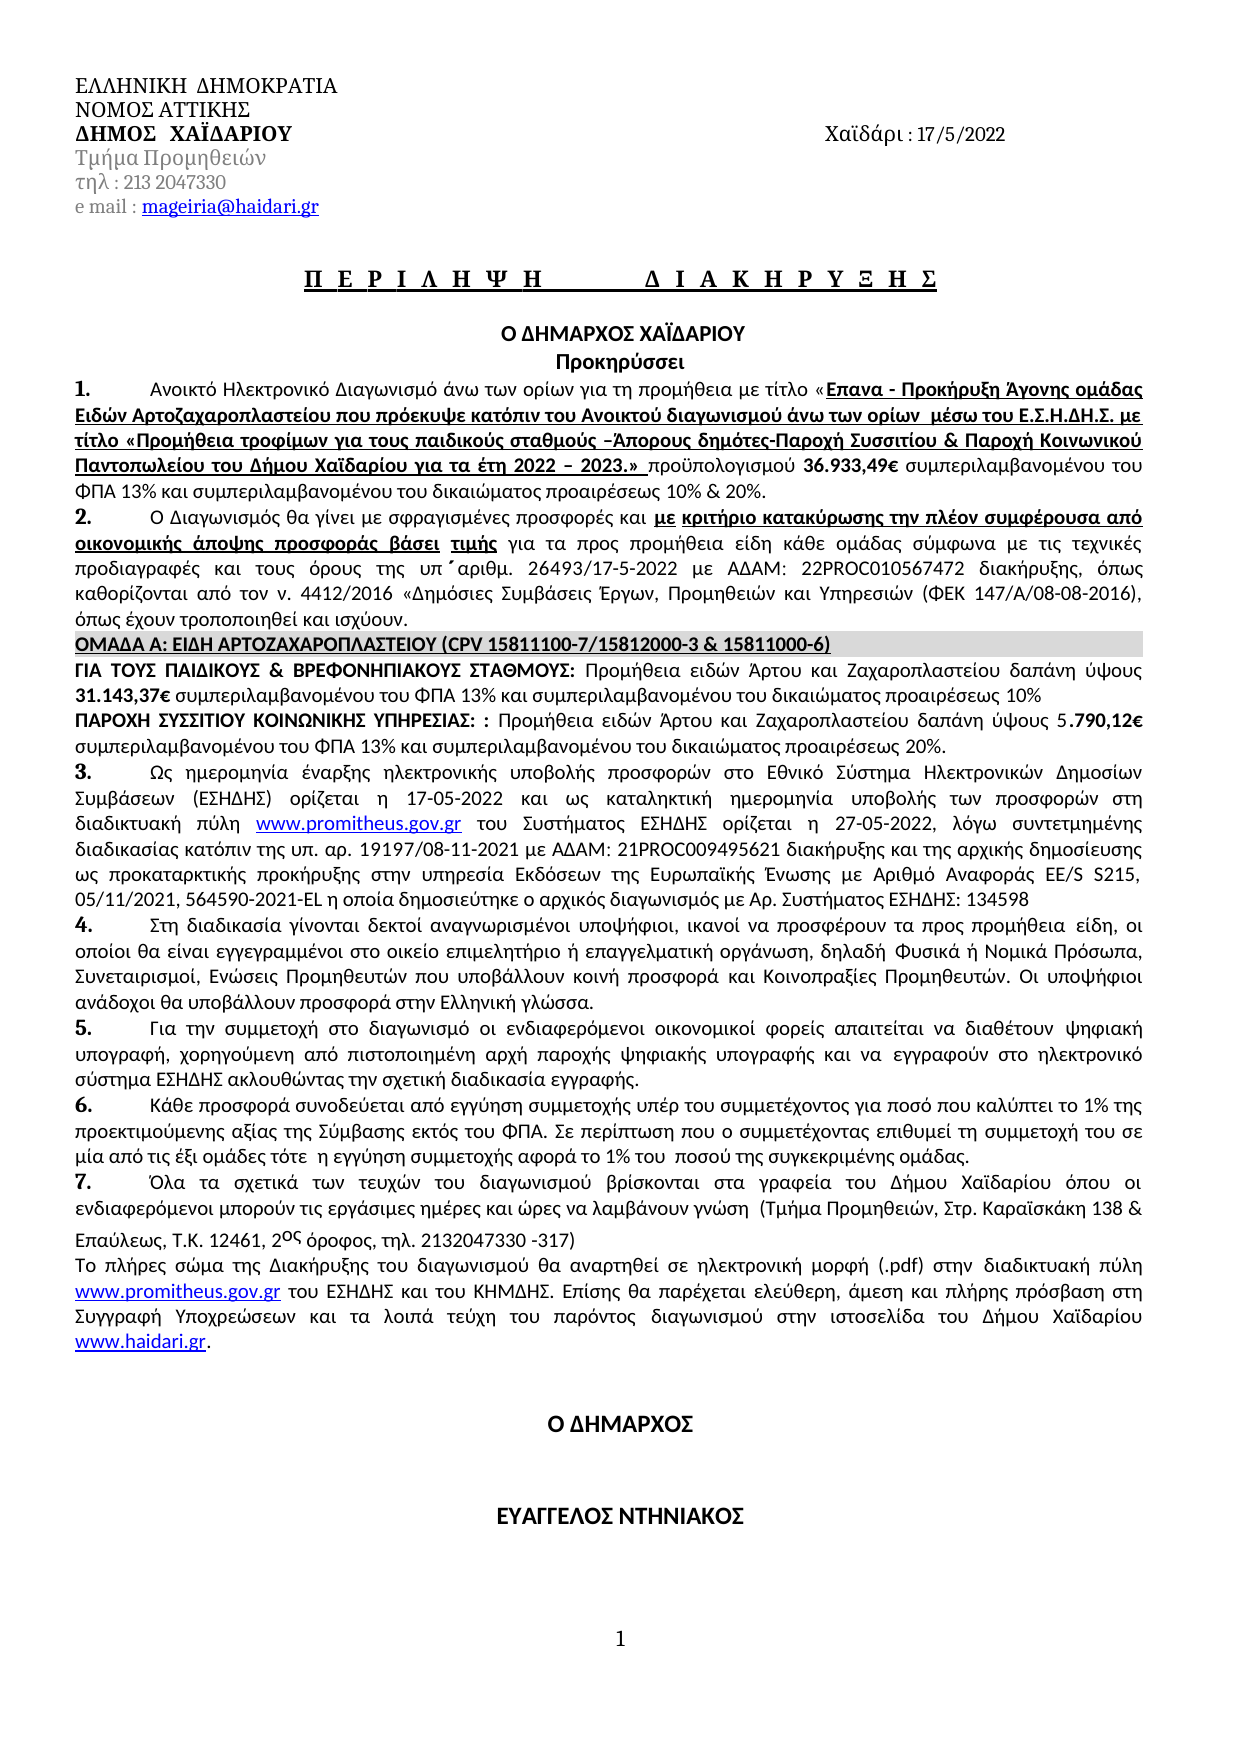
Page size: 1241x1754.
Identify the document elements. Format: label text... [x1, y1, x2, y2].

text ΔΗΜΟΣ ΧΑΪΔΑΡΙΟΥ Χαϊδάρι : [75, 123, 1165, 147]
text Π Ε Ρ Ι Λ Η Ψ Η Δ Ι Α Κ Η Ρ Υ Ξ Η Σ [75, 267, 1165, 293]
text e mail : mageiria@haidari.gr [75, 195, 873, 219]
list ΓΙΑ ΤΟΥΣ ΠΑΙΔΙΚΟΥΣ & ΒΡΕΦΟΝΗΠΙΑΚΟΥΣ ΣΤΑΘΜΟΥΣ: Προμήθεια ειδών Άρτου και Ζαχαροπλαστείου δαπάνη ύψους 31.143,37€ συμπεριλαμβανομένου του ΦΠΑ 13% και συμπεριλαμβανομένου του δικαιώματος προαιρέσεως 10% [75, 657, 1143, 708]
list Κάθε προσφορά συνοδεύεται από εγγύηση συμμετοχής υπέρ του συμμετέχοντος για ποσό που καλύπτει το 1% της προεκτιμούμενης αξίας της Σύμβασης εκτός του ΦΠΑ. Σε περίπτωση που ο συμμετέχοντας επιθυμεί τη συμμετοχή του σε μία από τις έξι ομάδες τότε η εγγύηση συμμετοχής αφορά το 1% του ποσού της συγκεκριμένης ομάδας. [75, 1092, 1143, 1169]
text Το πλήρες σώμα της Διακήρυξης του διαγωνισμού θα αναρτηθεί σε ηλεκτρονική μορφή (.pdf) στην διαδικτυακή πύλη www.promitheus.gov.gr του ΕΣΗΔΗΣ και του ΚΗΜΔΗΣ. Επίσης θα παρέχεται ελεύθερη, άμεση και πλήρης πρόσβαση στη Συγγραφή Υποχρεώσεων και τα λοιπά τεύχη του παρόντος διαγωνισμού στην ιστοσελίδα του Δήμου Χαϊδαρίου www.haidari.gr. [75, 1252, 1143, 1354]
list Για την συμμετοχή στο διαγωνισμό οι ενδιαφερόμενοι οικονομικοί φορείς απαιτείται να διαθέτουν ψηφιακή υπογραφή, χορηγούμενη από πιστοποιημένη αρχή παροχής ψηφιακής υπογραφής και να εγγραφούν στο ηλεκτρονικό σύστημα ΕΣΗΔΗΣ ακλουθώντας την σχετική διαδικασία εγγραφής. [75, 1014, 1143, 1092]
list Ο Διαγωνισμός θα γίνει με σφραγισμένες προσφορές και με κριτήριο κατακύρωσης την πλέον συμφέρουσα από οικονομικής άποψης προσφοράς βάσει τιμής για τα προς προμήθεια είδη κάθε ομάδας σύμφωνα με τις τεχνικές προδιαγραφές και τους όρους της υπ΄αριθμ. 26493/17-5-2022 με ΑΔΑΜ 22PROC010567472 διακήρυξης, όπως καθορίζονται από τον ν. 4412/2016 «Δημόσιες Συμβάσεις Έργων, Προμηθειών και Υπηρεσιών (ΦΕΚ 147/Α/08-08-2016), όπως έχουν τροποποιηθεί και ισχύουν. [75, 503, 1143, 631]
list Ως ημερομηνία έναρξης ηλεκτρονικής υποβολής προσφορών στο Εθνικό Σύστημα Ηλεκτρονικών Δημοσίων Συμβάσεων (ΕΣΗΔΗΣ) ορίζεται η 17-05-2022 και ως καταληκτική ημερομηνία υποβολής των προσφορών στη διαδικτυακή πύλη www.promitheus.gov.gr του Συστήματος ΕΣΗΔΗΣ ορίζεται η 27-05-2022, λόγω συντετμημένης διαδικασίας κατόπιν της υπ. αρ. 19197/08-11-2021 με ΑΔΑΜ 21PROC009495621 διακήρυξης και της αρχικής δημοσίευσης ως προκαταρκτικής προκήρυξης στην υπηρεσία Εκδόσεων της Ευρωπαϊκής Ένωσης με Αριθμό Αναφοράς EE/S S215, 05/11/2021, 564590-2021-EL η οποία δημοσιεύτηκε ο αρχικός διαγωνισμός με Αρ. Συστήματος ΕΣΗΔΗΣ: 134598 [75, 758, 1143, 912]
subtitle Προκηρύσσει [367, 347, 873, 375]
list ΠΑΡΟΧΗ ΣΥΣΣΙΤΙΟΥ ΚΟΙΝΩΝΙΚΗΣ ΥΠΗΡΕΣΙΑΣ: : Προμήθεια ειδών Άρτου και Ζαχαροπλαστείου δαπάνη ύψους 5.790,12€ συμπεριλαμβανομένου του ΦΠΑ 13% και συμπεριλαμβανομένου του δικαιώματος προαιρέσεως 20%. [75, 708, 1143, 758]
text Ο ΔΗΜΑΡΧΟΣ ΧΑΪΔΑΡΙΟΥ [367, 319, 873, 347]
text Τμήμα Προμηθειών [75, 147, 1165, 171]
text Ο ΔΗΜΑΡΧΟΣ [75, 1408, 1165, 1439]
text τηλ : 213 2047330 [75, 171, 1165, 195]
text ΕΥΑΓΓΕΛΟΣ ΝΤΗΝΙΑΚΟΣ [75, 1500, 1165, 1531]
text ΕΛΛΗΝΙΚΗ ΔΗΜΟΚΡΑΤΙΑ [75, 75, 1165, 99]
list Στη διαδικασία γίνονται δεκτοί αναγνωρισμένοι υποψήφιοι, ικανοί να προσφέρουν τα προς προμήθεια είδη, οι οποίοι θα είναι εγγεγραμμένοι στο οικείο επιμελητήριο ή επαγγελματική οργάνωση, δηλαδή Φυσικά ή Νομικά Πρόσωπα, Συνεταιρισμοί, Ενώσεις Προμηθευτών που υποβάλλουν κοινή προσφορά και Κοινοπραξίες Προμηθευτών. Οι υποψήφιοι ανάδοχοι θα υποβάλλουν προσφορά στην Ελληνική γλώσσα. [75, 912, 1143, 1014]
text ΝΟΜΟΣ ΑΤΤΙΚΗΣ [75, 99, 1165, 123]
list Όλα τα σχετικά των τευχών του διαγωνισμού βρίσκονται στα γραφεία του Δήμου Χαϊδαρίου όπου οι ενδιαφερόμενοι μπορούν τις εργάσιμες ημέρες και ώρες να λαμβάνουν γνώση (Τμήμα Προμηθειών, Στρ. Καραϊσκάκη 138 & Επαύλεως, Τ.Κ. 12461, 2ος όροφος, τηλ. 2132047330 -317) [75, 1169, 1143, 1252]
list Ανοικτό Ηλεκτρονικό Διαγωνισμό άνω των ορίων για τη προμήθεια με τίτλο «Επανα - Προκήρυξη Άγονης ομάδας Ειδών Αρτοζαχαροπλαστείου που πρόεκυψε κατόπιν του Ανοικτού διαγωνισμού άνω των ορίων μέσω του Ε.Σ.Η.ΔΗ.Σ. με τίτλο «Προμήθεια τροφίμων για τους παιδικούς σταθμούς –Άπορους δημότες-Παροχή Συσσιτίου & Παροχή Κοινωνικού Παντοπωλείου του Δήμου Χαϊδαρίου για τα έτη 2022 – 2023.» προϋπολογισμού 36.933,49€ συμπεριλαμβανομένου του ΦΠΑ 13% και συμπεριλαμβανομένου του δικαιώματος προαιρέσεως 10% & 20%. [75, 375, 1143, 424]
list ΟΜΑΔΑ Α: ΕΙΔΗ ΑΡΤΟΖΑΧΑΡΟΠΛΑΣΤΕΙΟΥ (CPV 15811100-7/15812000-3 & 15811000-6) [75, 631, 1143, 657]
list Ανοικτό Ηλεκτρονικό Διαγωνισμό άνω των ορίων για τη προμήθεια με τίτλο «Επανα - Προκήρυξη Άγονης ομάδας Ειδών Αρτοζαχαροπλαστείου που πρόεκυψε κατόπιν του Ανοικτού διαγωνισμού άνω των ορίων μέσω του Ε.Σ.Η.ΔΗ.Σ. με τίτλο «Προμήθεια τροφίμων για τους παιδικούς σταθμούς –Άπορους δημότες-Παροχή Συσσιτίου & Παροχή Κοινωνικού Παντοπωλείου του Δήμου Χαϊδαρίου για τα έτη 2022 – 2023.» προϋπολογισμού 36.933,49€ συμπεριλαμβανομένου του ΦΠΑ 13% και συμπεριλαμβανομένου του δικαιώματος προαιρέσεως 10% & 20%. [75, 450, 1143, 503]
